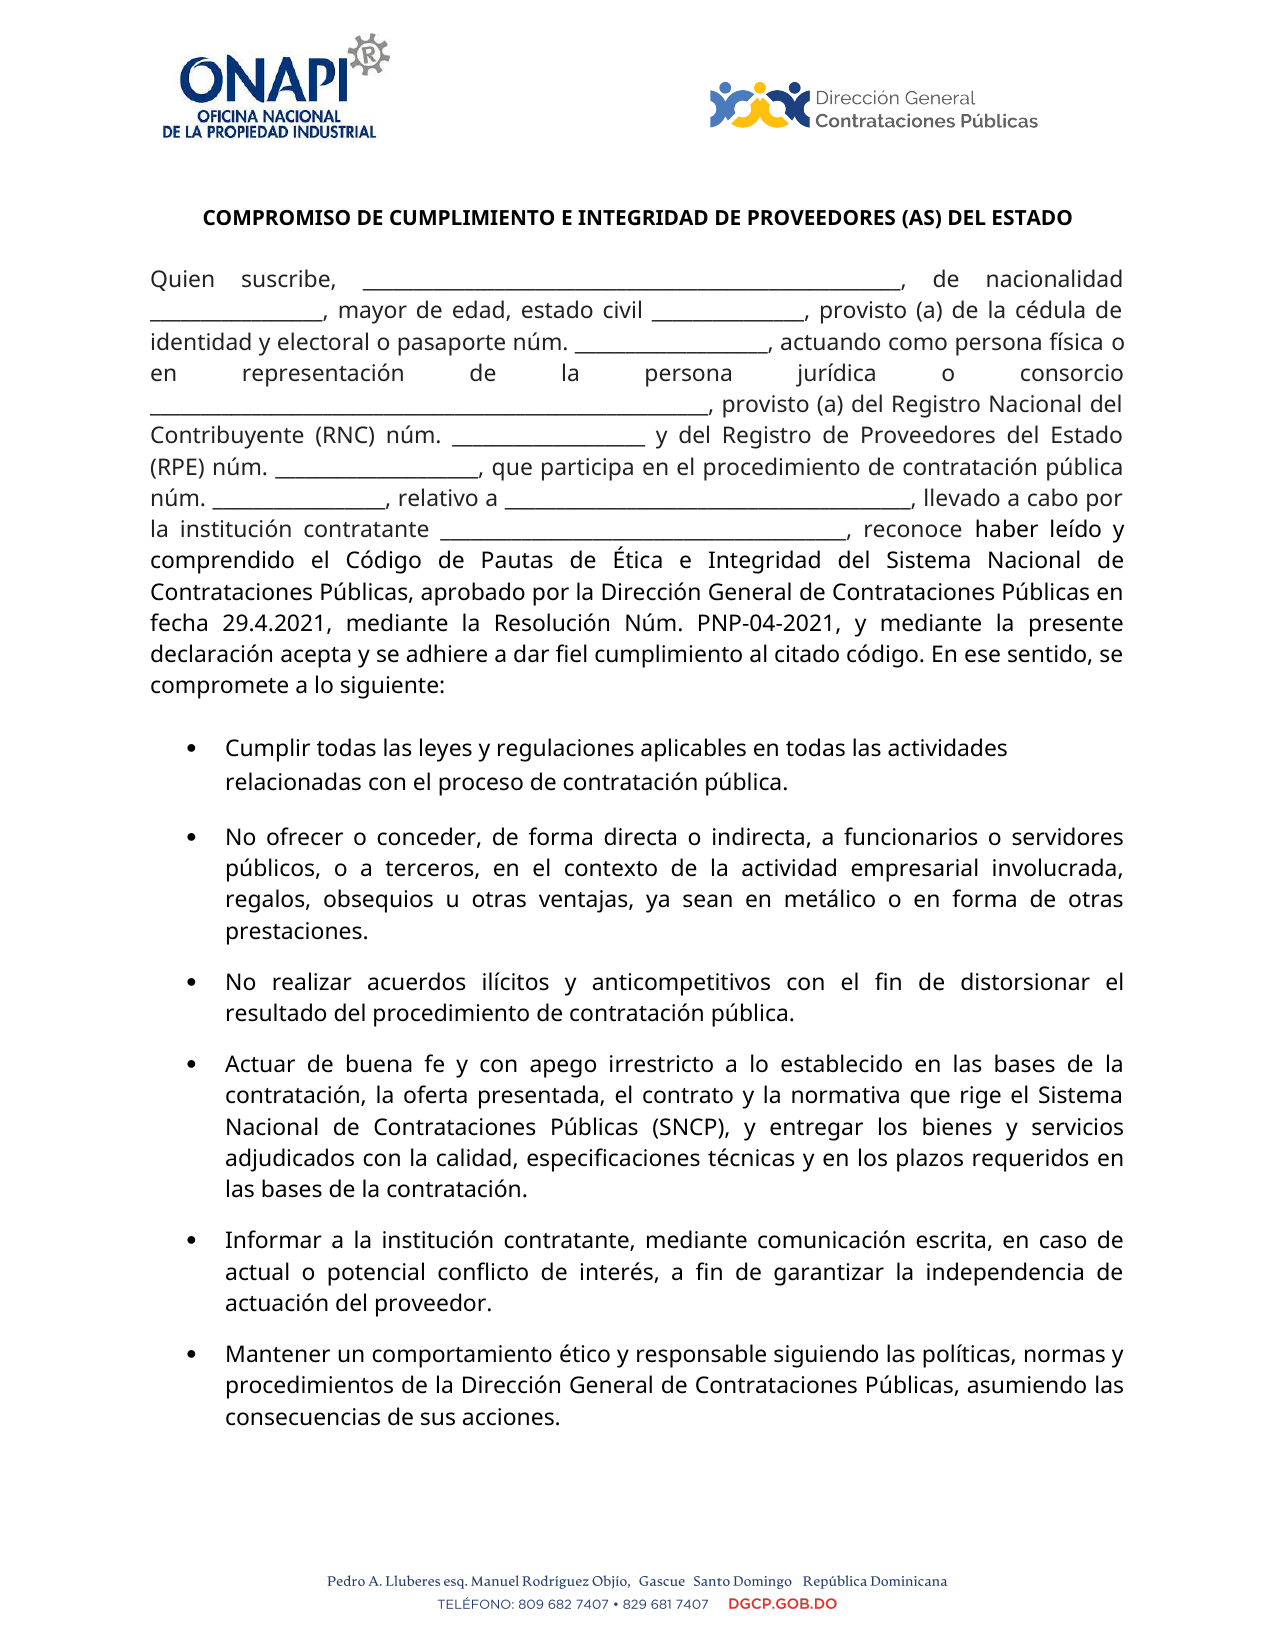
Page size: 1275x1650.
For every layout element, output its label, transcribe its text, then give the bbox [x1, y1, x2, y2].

list Cumplir todas las leyes y regulaciones aplicables en todas las actividades relacionadas con el proceso de contratación pública. [187, 732, 1125, 797]
picture [150, 27, 401, 147]
picture [261, 1525, 1014, 1650]
list Mantener un comportamiento ético y responsable siguiendo las políticas, normas y procedimientos de la Dirección General de Contrataciones Públicas, asumiendo las consecuencias de sus acciones. [187, 1338, 1125, 1432]
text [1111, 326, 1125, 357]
list Informar a la institución contratante, mediante comunicación escrita, en caso de actual o potencial conflicto de interés, a fin de garantizar la independencia de actuación del proveedor. [187, 1224, 1125, 1318]
text COMPROMISO DE CUMPLIMIENTO E INTEGRIDAD DE PROVEEDORES (AS) DEL ESTADO [150, 203, 1125, 232]
picture [697, 56, 1052, 150]
list Actuar de buena fe y con apego irrestricto a lo establecido en las bases de la contratación, la oferta presentada, el contrato y la normativa que rige el Sistema Nacional de Contrataciones Públicas (SNCP), y entregar los bienes y servicios adjudicados con la calidad, especificaciones técnicas y en los plazos requeridos en las bases de la contratación. [187, 1048, 1125, 1204]
text Quien suscribe, _____________________________________________________, de nacionalidad _________________, mayor de edad, estado civil _______________, provisto (a) de la cédula de identidad y electoral o pasaporte núm. ___________________, actuando como persona física o en representación de la persona jurídica o consorcio _______________________________________________________, provisto (a) del Registro Nacional del Contribuyente (RNC) núm. ___________________ y del Registro de Proveedores del Estado (RPE) núm. ____________________, que participa en el procedimiento de contratación pública núm. _________________, relativo a ________________________________________, llevado a cabo por la institución contratante ________________________________________, reconoce haber leído y comprendido el Código de Pautas de Ética e Integridad del Sistema Nacional de Contrataciones Públicas, aprobado por la Dirección General de Contrataciones Públicas en fecha 29.4.2021, mediante la Resolución Núm. PNP-04-2021, y mediante la presente declaración acepta y se adhiere a dar fiel cumplimiento al citado código. En ese sentido, se compromete a lo siguiente: [150, 513, 1125, 701]
list No ofrecer o conceder, de forma directa o indirecta, a funcionarios o servidores públicos, o a terceros, en el contexto de la actividad empresarial involucrada, regalos, obsequios u otras ventajas, ya sean en metálico o en forma de otras prestaciones. [187, 821, 1125, 946]
list No realizar acuerdos ilícitos y anticompetitivos con el fin de distorsionar el resultado del procedimiento de contratación pública. [187, 966, 1125, 1028]
